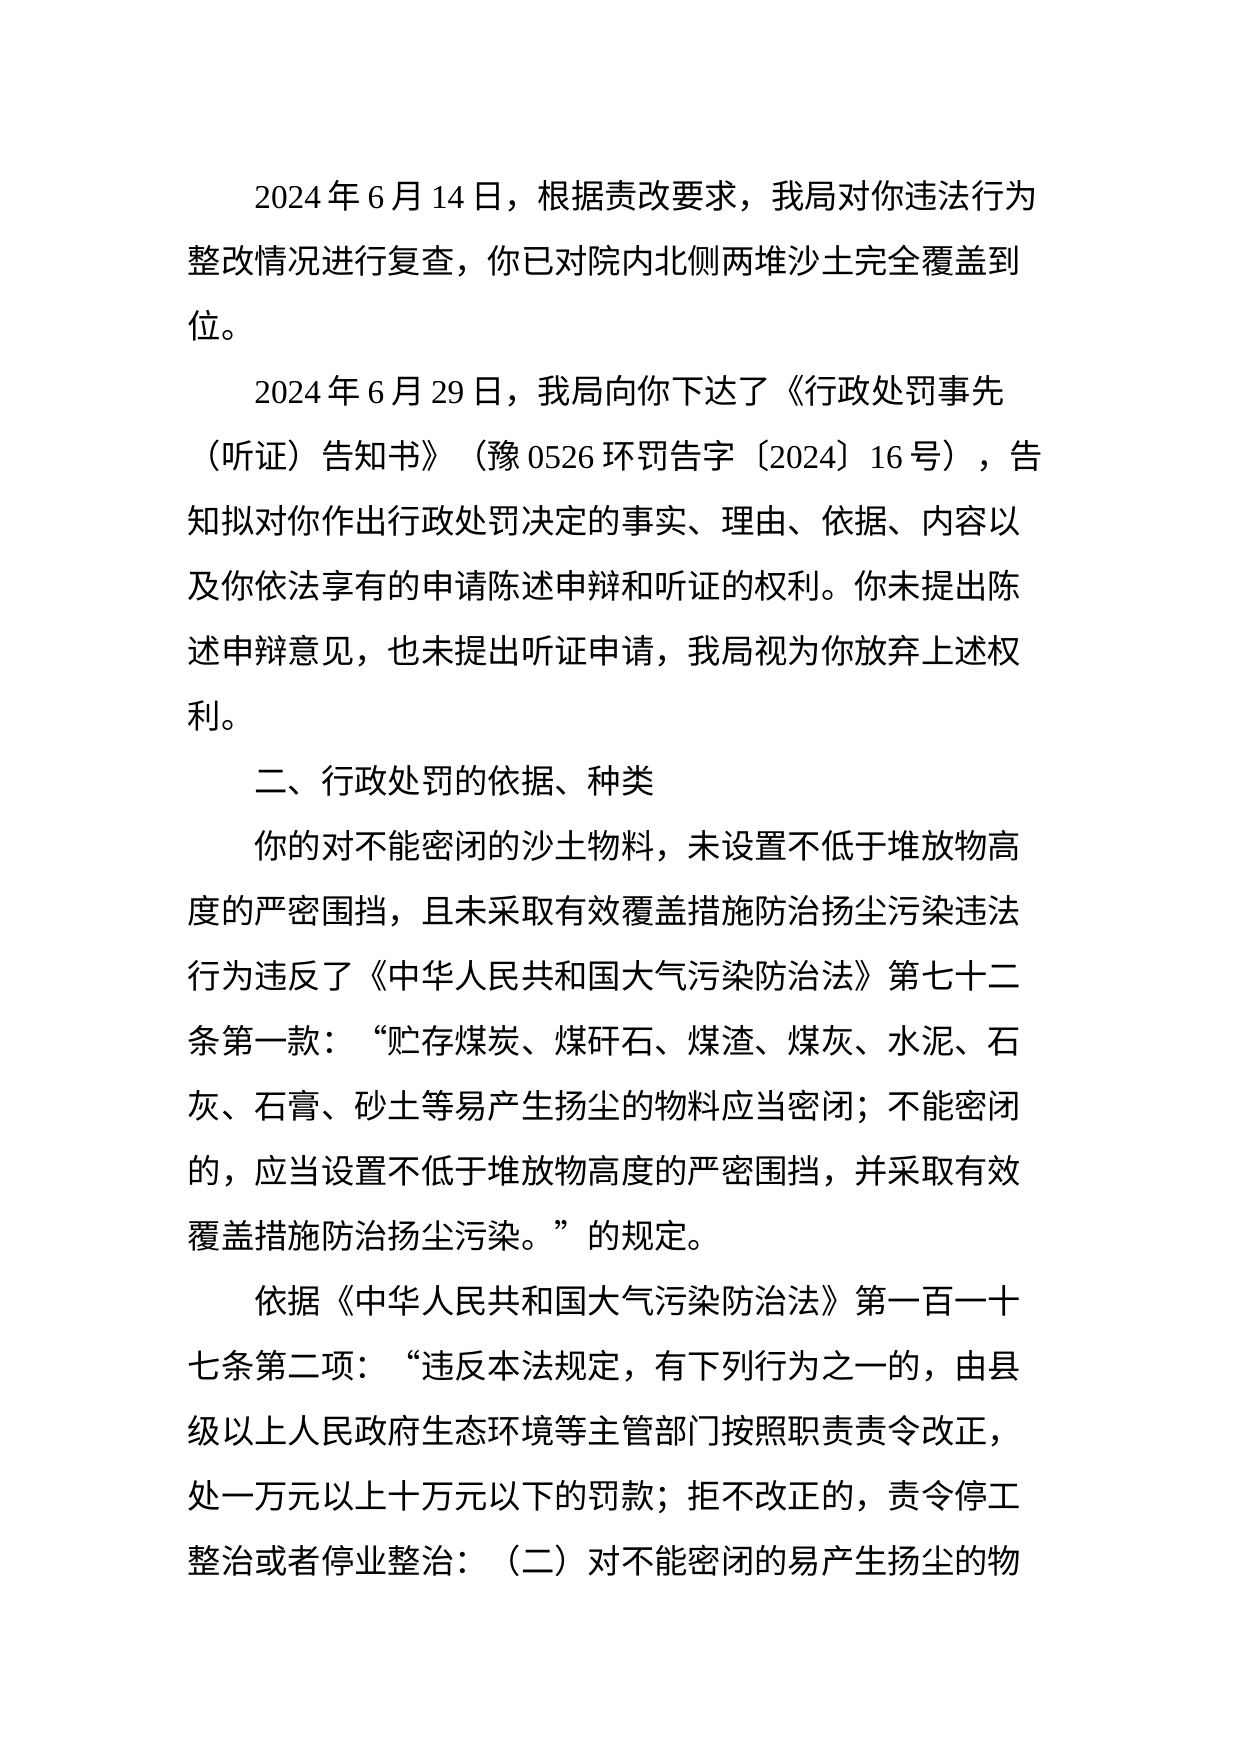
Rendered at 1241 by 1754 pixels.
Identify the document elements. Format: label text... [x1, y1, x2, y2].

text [187, 1267, 1053, 1592]
text 你的对不能密闭的沙土物料，未设置不低于堆放物高度的严密围挡，且未采取有效覆盖措施防治扬尘污染违法行为违反了《中华人民共和国大气污染防治法》第七十二条第一款：“贮存煤炭、煤矸石、煤渣、煤灰、水泥、石灰、石膏、砂土等易产生扬尘的物料应当密闭；不能密闭的，应当设置不低于堆放物高度的严密围挡，并采取有效覆盖措施防治扬尘污染。”的规定。 [187, 812, 1053, 1267]
text 2024年6月29日，我局向你下达了《行政处罚事先（听证）告知书》（豫0526 环罚告字〔2024〕16号），告知拟对你作出行政处罚决定的事实、理由、依据、内容以及你依法享有的申请陈述申辩和听证的权利。你未提出陈述申辩意见，也未提出听证申请，我局视为你放弃上述权利。 [187, 357, 1053, 747]
text 二、行政处罚的依据、种类 [187, 747, 1053, 812]
text 2024年6月14日，根据责改要求，我局对你违法行为整改情况进行复查，你已对院内北侧两堆沙土完全覆盖到位。 [187, 162, 1053, 357]
